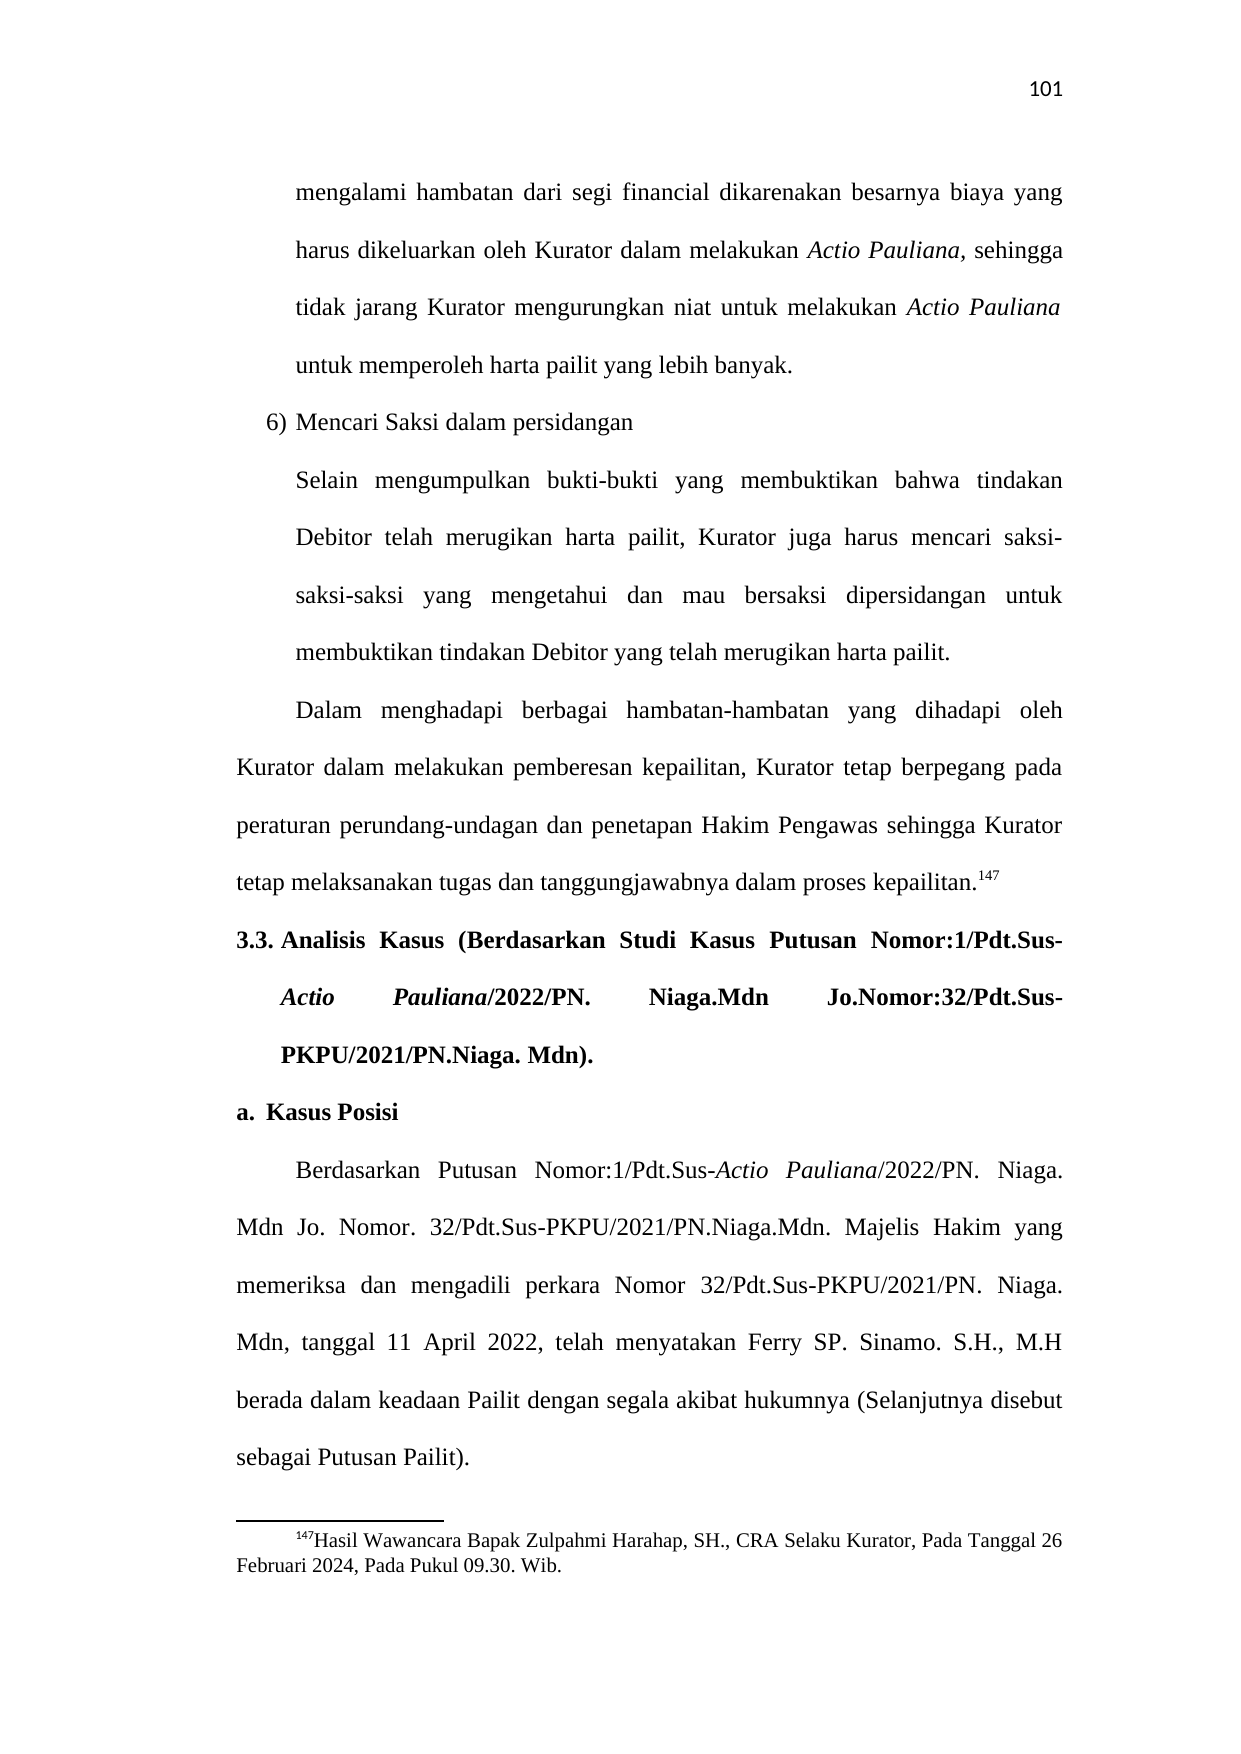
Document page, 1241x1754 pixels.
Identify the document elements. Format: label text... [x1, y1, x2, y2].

list Mencari Saksi dalam persidangan [266, 407, 1063, 436]
text Dalam menghadapi berbagai hambatan-hambatan yang dihadapi oleh Kurator dalam melakukan pemberesan kepailitan, Kurator tetap berpegang pada peraturan perundang-undagan dan penetapan Hakim Pengawas sehingga Kurator tetap melaksanakan tugas dan tanggungjawabnya dalam proses kepailitan. [236, 695, 1063, 896]
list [295, 177, 1063, 378]
list Analisis Kasus (Berdasarkan Studi Kasus Putusan Nomor:1/Pdt.Sus-Actio Pauliana/2022/PN. Niaga.Mdn Jo.Nomor:32/Pdt.Sus- PKPU/2021/PN.Niaga. Mdn). [236, 925, 1063, 1068]
list Berdasarkan Putusan Nomor:1/Pdt.Sus-Actio Pauliana/2022/PN. Niaga. Mdn Jo. Nomor. 32/Pdt.Sus-PKPU/2021/PN.Niaga.Mdn. Majelis Hakim yang memeriksa dan mengadili perkara Nomor 32/Pdt.Sus-PKPU/2021/PN. Niaga. Mdn, tanggal 11 April 2022, telah menyatakan Ferry SP. Sinamo. S.H., M.H berada dalam keadaan Pailit dengan segala akibat hukumnya (Selanjutnya disebut sebagai Putusan Pailit). [236, 1155, 1063, 1471]
list Kasus Posisi [236, 1097, 1063, 1126]
list Selain mengumpulkan bukti-bukti yang membuktikan bahwa tindakan Debitor telah merugikan harta pailit, Kurator juga harus mencari saksi-saksi-saksi yang mengetahui dan mau bersaksi dipersidangan untuk membuktikan tindakan Debitor yang telah merugikan harta pailit. [295, 465, 1063, 666]
